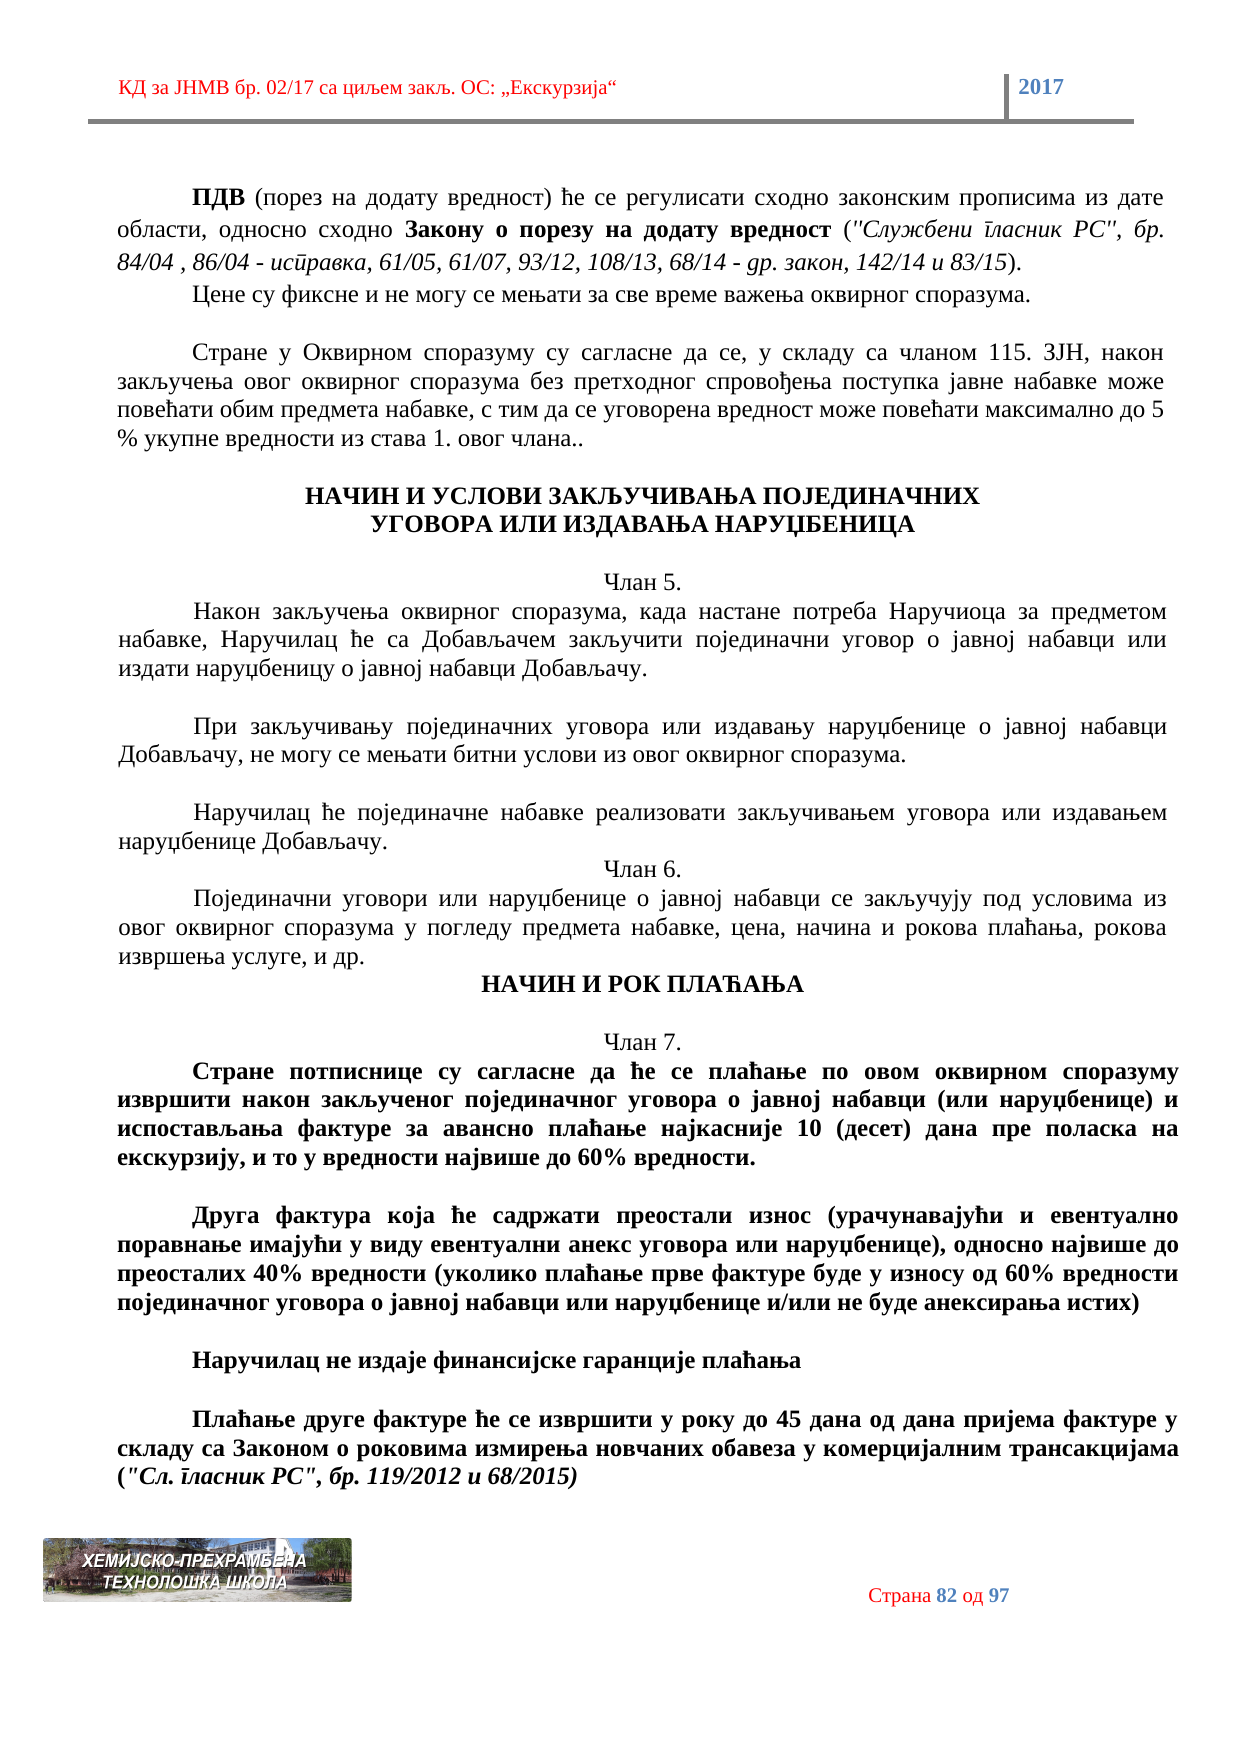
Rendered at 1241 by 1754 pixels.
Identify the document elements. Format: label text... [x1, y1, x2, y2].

text Члан 7. [117, 1027, 1168, 1056]
text Наручилац ће појединачне набавке реализовати закључивањем уговора или издавањем наруџбенице Добављачу. [118, 797, 1168, 854]
text Друга фактура која ће садржати преостали износ (урачунавајући и евентуално поравнање имајући у виду евентуални анекс уговора или наруџбенице), односно највише до преосталих 40% вредности (уколико плаћање прве фактуре буде у износу од 60% вредности појединачног уговора о јавној набавци или наруџбенице и/или не буде анексирања истих) [117, 1201, 1180, 1316]
text НАЧИН И УСЛОВИ ЗАКЉУЧИВАЊА ПОЈЕДИНАЧНИХ [117, 481, 1168, 509]
text Наручилац не издаје финансијске гаранције плаћања [117, 1345, 1180, 1374]
text Плаћање друге фактуре ће се извршити у року до 45 дана од дана пријема фактуре у складу са Законом о роковима измирења новчаних обавеза у комерцијалним трансакцијама ("Сл. гласник РС", бр. 119/2012 и 68/2015) [117, 1404, 1180, 1490]
picture [43, 1538, 352, 1602]
text Стране у Оквирном споразуму су сагласне да се, у складу са чланом 115. ЗЈН, након закључења овог оквирног споразума без претходног спровођења поступка јавне набавке може повећати обим предмета набавке, с тим да се уговорена вредност може повећати максимално до 5 % укупне вредности из става 1. овог члана.. [117, 337, 1165, 452]
text Након закључења оквирног споразума, када настане потреба Наручиоца за предметом набавке, Наручилац ће са Добављачем закључити појединачни уговор о јавној набавци или издати наруџбеницу о јавној набавци Добављачу. [118, 596, 1168, 682]
text УГОВОРА ИЛИ ИЗДАВАЊА НАРУЏБЕНИЦА [117, 509, 1168, 538]
text Стране потписнице су сагласне да ће се плаћање по овом оквирном споразуму извршити након закљученог појединачног уговора о јавној набавци (или наруџбенице) и испостављања фактуре за авансно плаћање најкасније 10 (десет) дана пре поласка на екскурзију, и то у вредности највише до 60% вредности. [117, 1056, 1180, 1171]
text Цене су фиксне и не могу се мењати за све време важења оквирног споразума. [117, 279, 1165, 308]
text Члан 6. [117, 854, 1168, 883]
text При закључивању појединачних уговора или издавању наруџбенице о јавној набавци Добављачу, не могу се мењати битни услови из овог оквирног споразума. [118, 711, 1168, 768]
text НАЧИН И РОК ПЛАЋАЊА [117, 969, 1168, 998]
text Појединачни уговори или наруџбенице о јавној набавци се закључују под условима из овог оквирног споразума у погледу предмета набавке, цена, начина и рокова плаћања, рокова извршења услуге, и др. [118, 883, 1168, 969]
text Члан 5. [117, 567, 1168, 596]
text ПДВ (порез на додату вредност) ће се регулисати сходно законским прописима из дате области, односно сходно Закону о порезу на додату вредност (''Службени гласник РС'', бр. 84/04 , 86/04 - исправка, 61/05, 61/07, 93/12, 108/13, 68/14 - др. закон, 142/14 и 83/15). [117, 182, 1165, 276]
